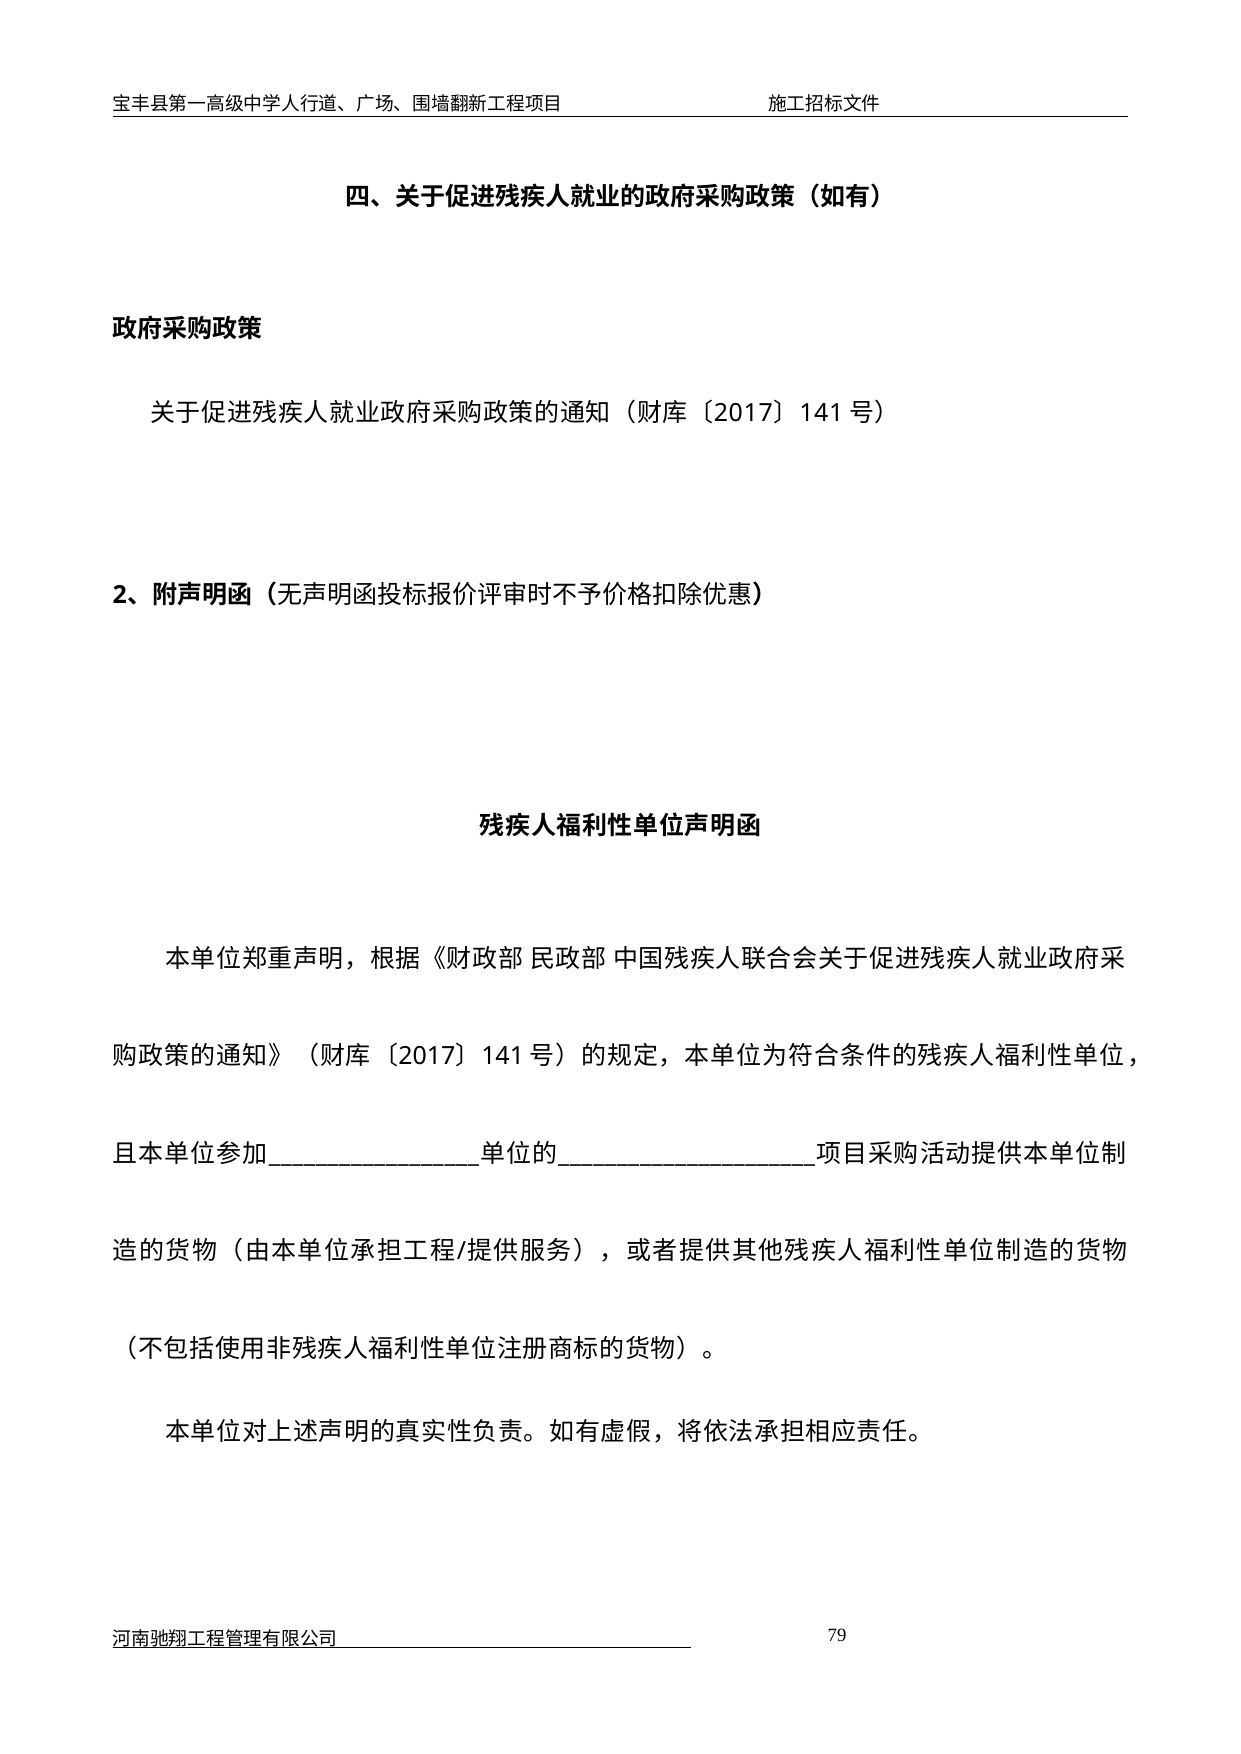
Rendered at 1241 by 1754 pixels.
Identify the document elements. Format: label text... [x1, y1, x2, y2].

text 2、附声明函（无声明函投标报价评审时不予价格扣除优惠） [112, 560, 1128, 625]
text 政府采购政策 [112, 294, 1128, 359]
text 残疾人福利性单位声明函 [112, 791, 1128, 856]
text 本单位郑重声明，根据《财政部 民政部 中国残疾人联合会关于促进残疾人就业政府采购政策的通知》（财库〔2017〕141号）的规定，本单位为符合条件的残疾人福利性单位，且本单位参加__________________单位的______________________项目采购活动提供本单位制造的货物（由本单位承担工程/提供服务），或者提供其他残疾人福利性单位制造的货物（不包括使用非残疾人福利性单位注册商标的货物）。 [112, 924, 1128, 1379]
text 本单位对上述声明的真实性负责。如有虚假，将依法承担相应责任。 [112, 1397, 1128, 1462]
subtitle 四、关于促进残疾人就业的政府采购政策（如有） [112, 162, 1128, 227]
text 关于促进残疾人就业政府采购政策的通知（财库〔2017〕141号） [150, 378, 1128, 443]
